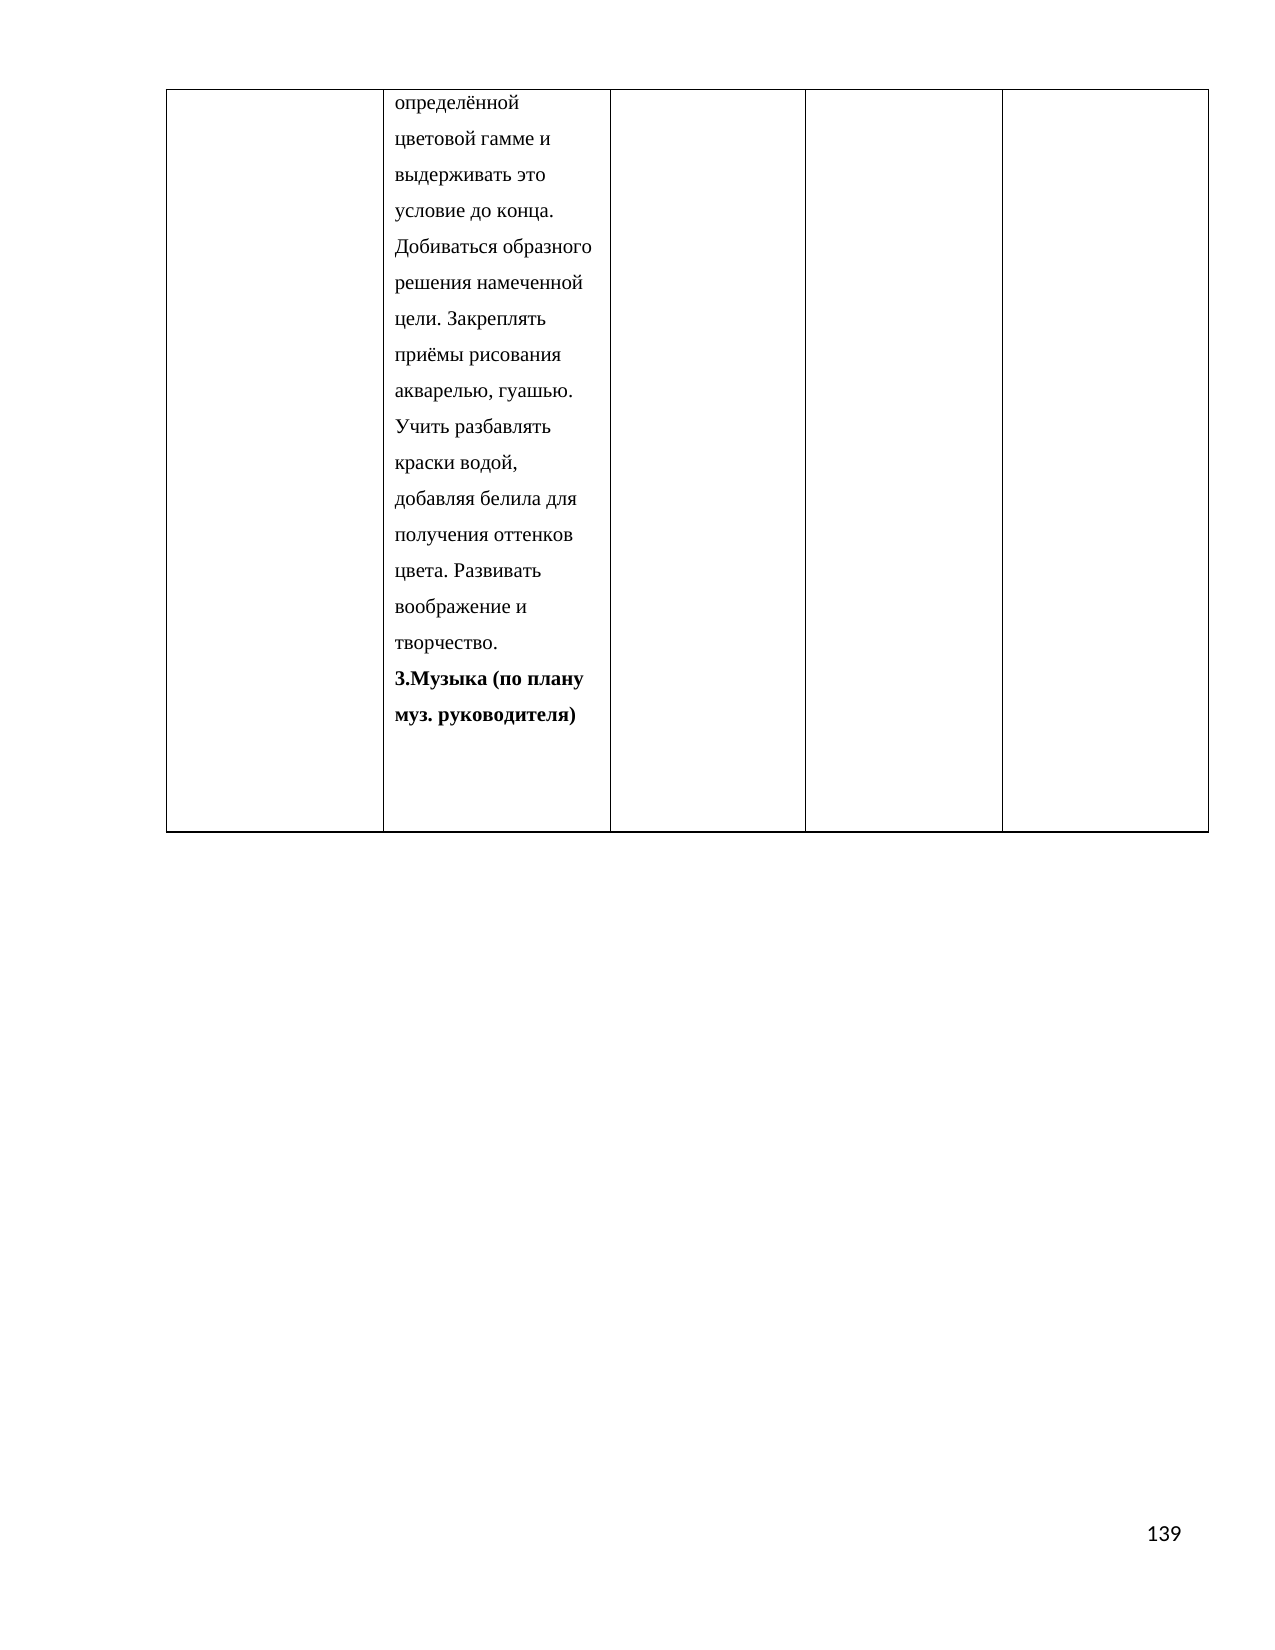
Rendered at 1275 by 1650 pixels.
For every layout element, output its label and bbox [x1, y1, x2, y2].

table_cell [611, 90, 805, 831]
table_cell [1003, 90, 1208, 831]
table_cell [806, 90, 1002, 831]
table_cell [167, 90, 383, 831]
table_cell [384, 90, 610, 831]
